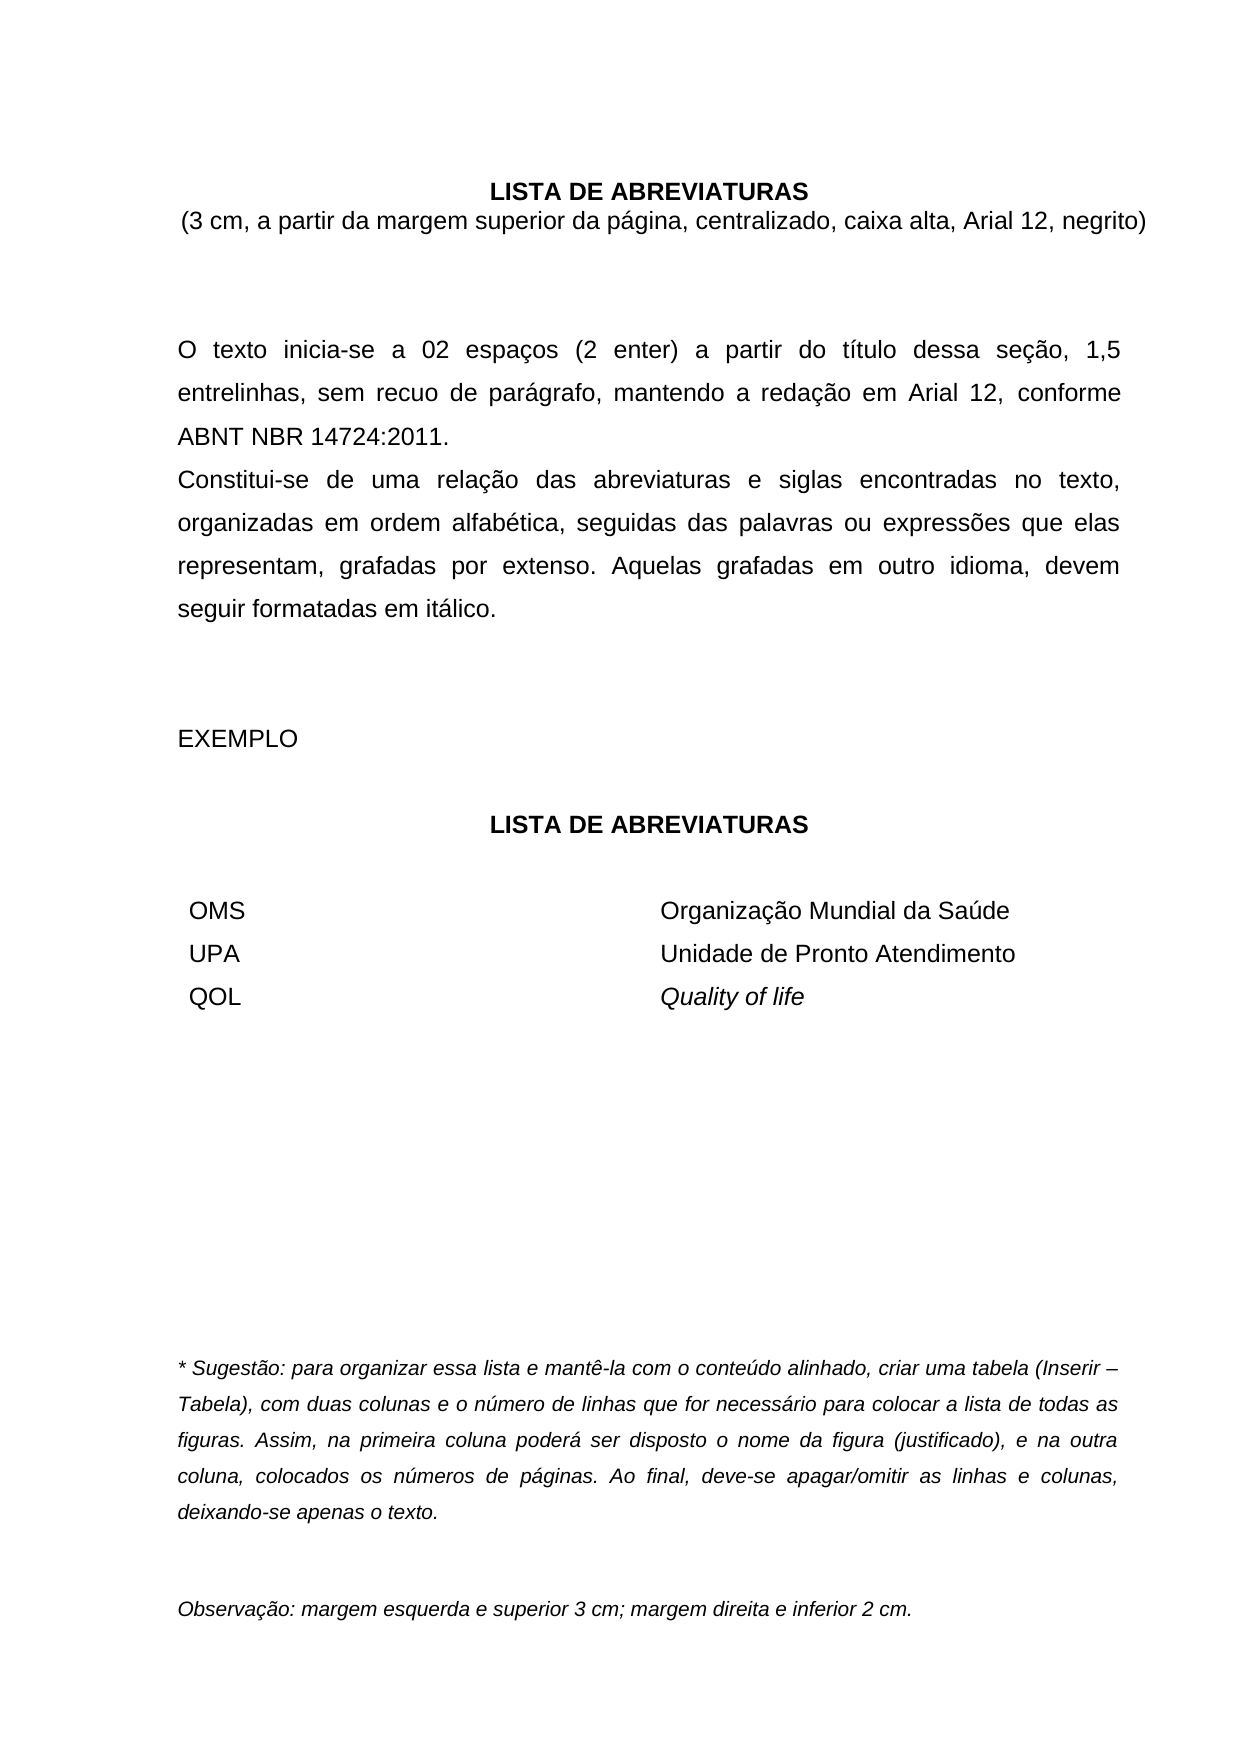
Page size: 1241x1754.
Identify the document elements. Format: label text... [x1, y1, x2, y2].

text (3 cm, a partir da margem superior da página, centralizado, caixa alta, Arial 12, negrito) [177, 206, 1151, 235]
table_header Organização Mundial da Saúde [649, 896, 1121, 939]
table_cell Quality of life [649, 982, 1121, 1025]
text EXEMPLO [177, 723, 1121, 752]
text * Sugestão: para organizar essa lista e mantê-la com o conteúdo alinhado, criar uma tabela (Inserir – Tabela), com duas colunas e o número de linhas que for necessário para colocar a lista de todas as figuras. Assim, na primeira coluna poderá ser disposto o nome da figura (justificado), e na outra coluna, colocados os números de páginas. Ao final, deve-se apagar/omitir as linhas e colunas, deixando-se apenas o texto. [177, 1356, 1121, 1523]
table_cell UPA [177, 939, 649, 982]
text Constitui-se de uma relação das abreviaturas e siglas encontradas no texto, organizadas em ordem alfabética, seguidas das palavras ou expressões que elas representam, grafadas por extenso. Aquelas grafadas em outro idioma, devem seguir formatadas em itálico. [177, 465, 1121, 623]
table_cell QOL [177, 982, 649, 1025]
text O texto inicia-se a 02 espaços (2 enter) a partir do título dessa seção, 1,5 entrelinhas, sem recuo de parágrafo, mantendo a redação em Arial 12, conforme ABNT NBR 14724:2011. [177, 335, 1121, 450]
table_cell Unidade de Pronto Atendimento [649, 939, 1121, 982]
text LISTA DE ABREVIATURAS [177, 810, 1121, 838]
text LISTA DE ABREVIATURAS [177, 177, 1121, 206]
table_header OMS [177, 896, 649, 939]
